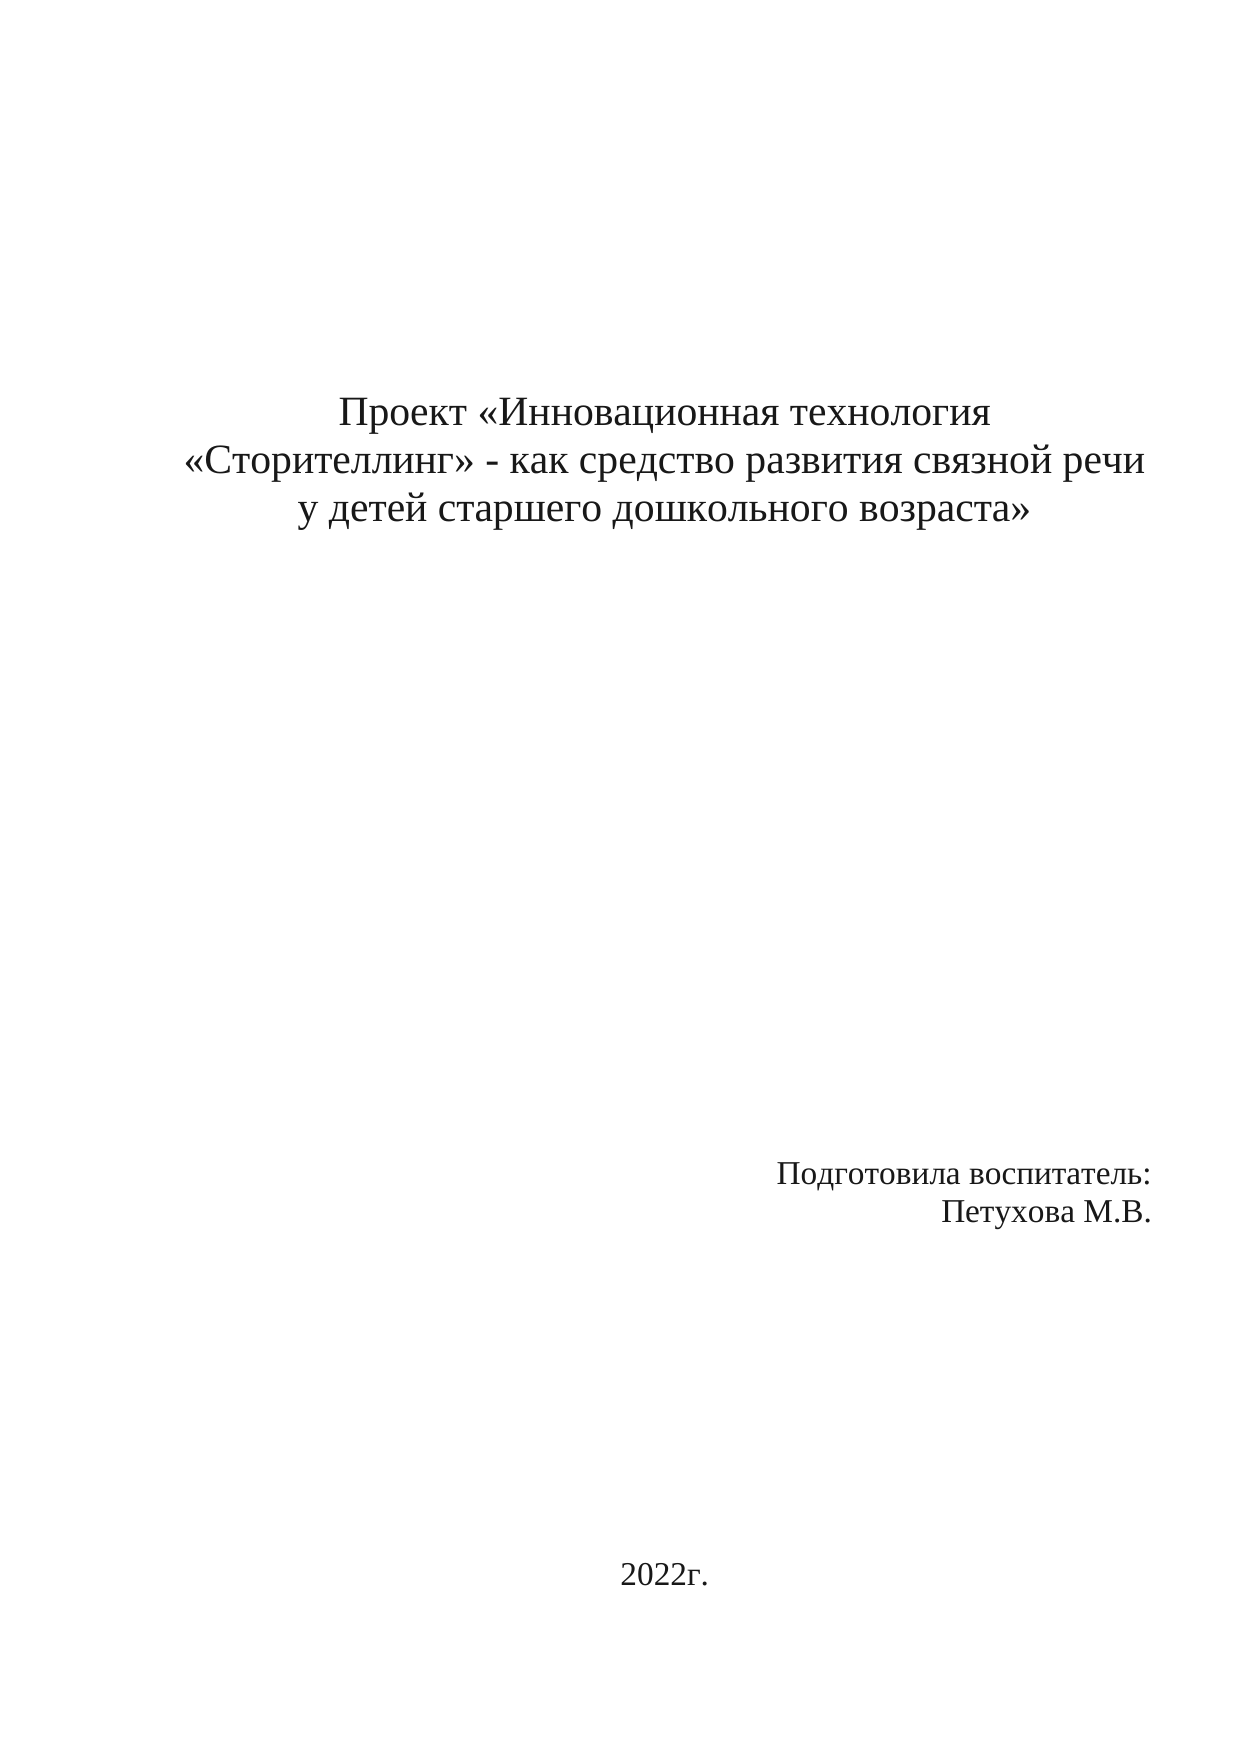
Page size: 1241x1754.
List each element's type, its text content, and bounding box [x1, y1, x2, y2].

text Проект «Инновационная технология [177, 386, 1152, 434]
text «Сторителлинг» - как средство развития связной речи у детей старшего дошкольного возраста» [177, 434, 1152, 530]
text Подготовила воспитатель: [177, 1153, 1152, 1191]
text Петухова М.В. [177, 1191, 1152, 1230]
text 2022г. [177, 1554, 1152, 1593]
